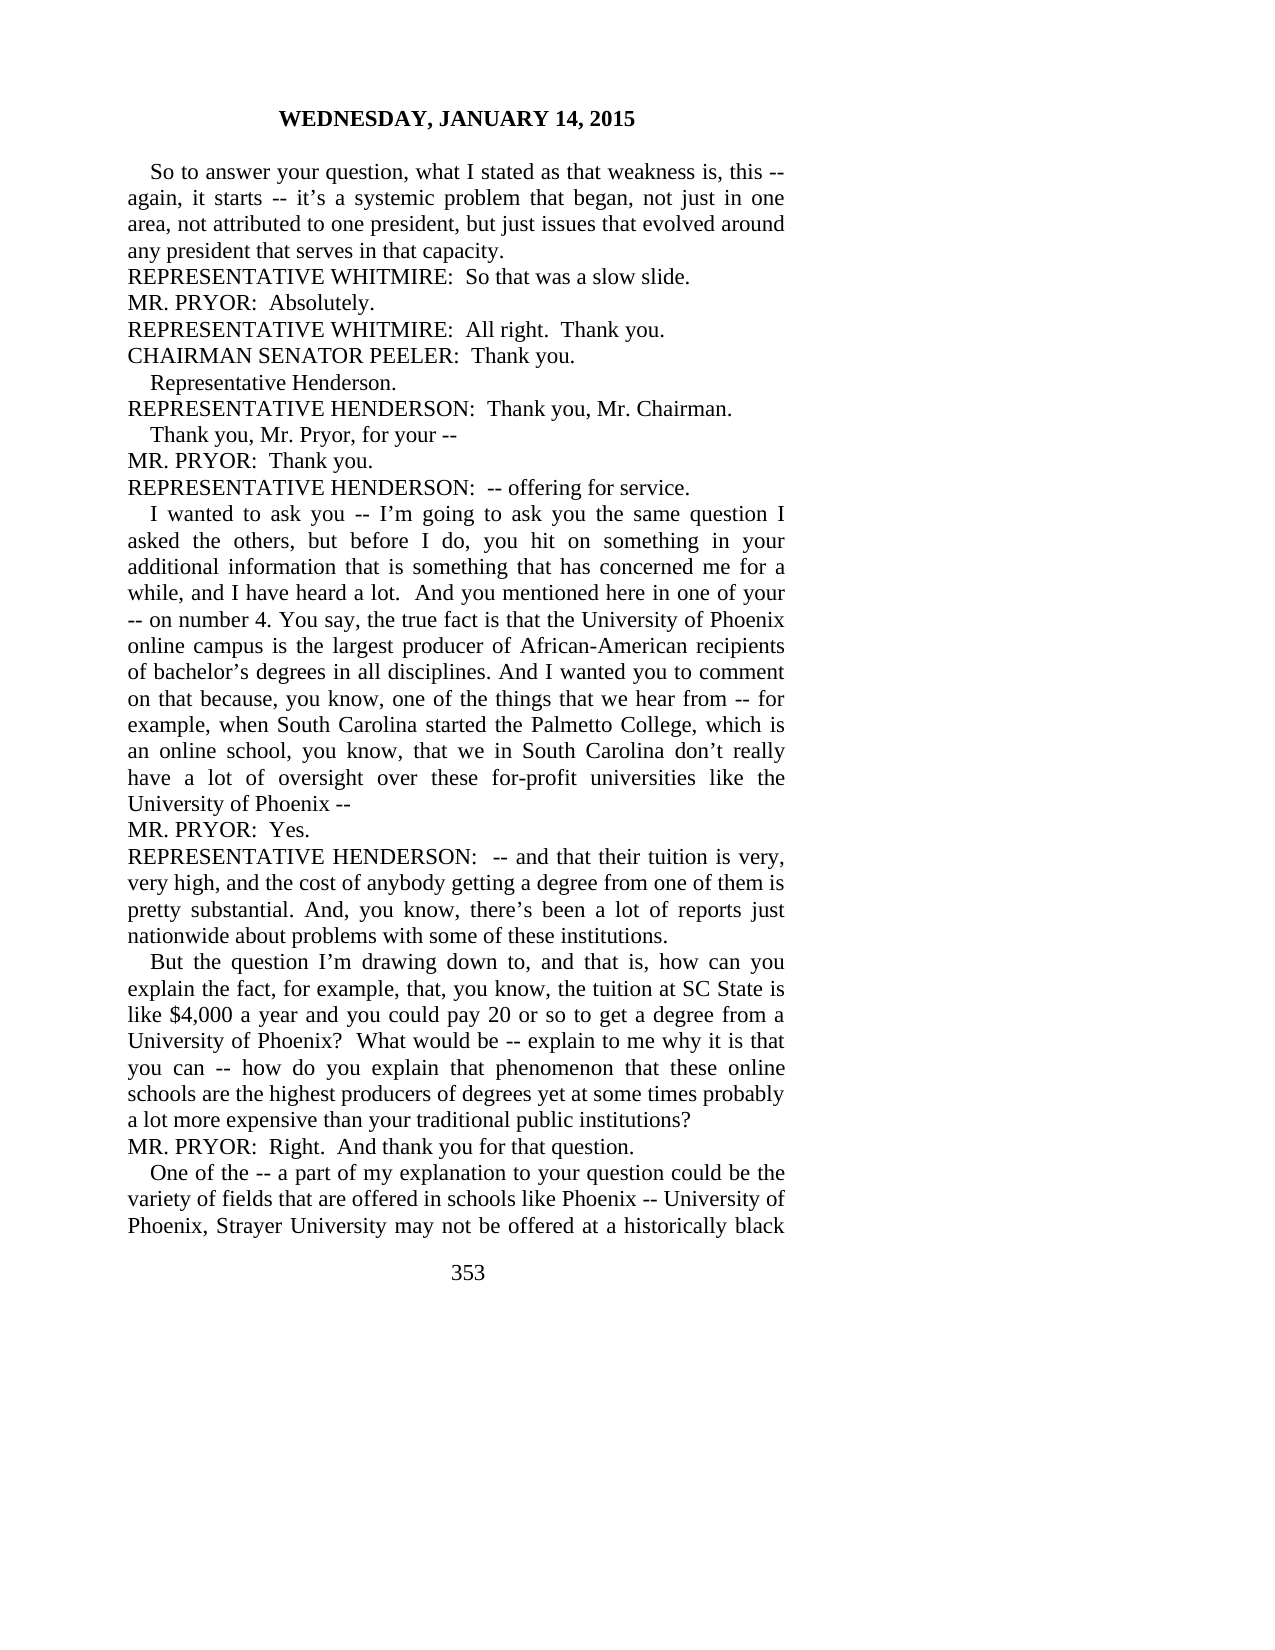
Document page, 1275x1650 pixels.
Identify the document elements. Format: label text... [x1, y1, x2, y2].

text MR. PRYOR: Right. And thank you for that question. [127, 1133, 786, 1159]
text But the question I’m drawing down to, and that is, how can you explain the fact, for example, that, you know, the tuition at SC State is like $4,000 a year and you could pay 20 or so to get a degree from a University of Phoenix? What would be -- explain to me why it is that you can -- how do you explain that phenomenon that these online schools are the highest producers of degrees yet at some times probably a lot more expensive than your traditional public institutions? [127, 948, 786, 1133]
text So to answer your question, what I stated as that weakness is, this -- again, it starts -- it’s a systemic problem that began, not just in one area, not attributed to one president, but just issues that evolved around any president that serves in that capacity. [127, 158, 786, 263]
text REPRESENTATIVE HENDERSON: -- and that their tuition is very, very high, and the cost of anybody getting a degree from one of them is pretty substantial. And, you know, there’s been a lot of reports just nationwide about problems with some of these institutions. [127, 843, 786, 948]
text MR. PRYOR: Thank you. [127, 448, 786, 474]
text REPRESENTATIVE WHITMIRE: So that was a slow slide. [127, 263, 786, 289]
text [127, 1159, 786, 1238]
text CHAIRMAN SENATOR PEELER: Thank you. [127, 342, 786, 368]
text REPRESENTATIVE HENDERSON: -- offering for service. [127, 474, 786, 500]
text Representative Henderson. [127, 368, 786, 395]
text MR. PRYOR: Yes. [127, 817, 786, 843]
text REPRESENTATIVE WHITMIRE: All right. Thank you. [127, 316, 786, 342]
text MR. PRYOR: Absolutely. [127, 289, 786, 316]
text Thank you, Mr. Pryor, for your -- [127, 421, 786, 448]
text REPRESENTATIVE HENDERSON: Thank you, Mr. Chairman. [127, 395, 786, 421]
text I wanted to ask you -- I’m going to ask you the same question I asked the others, but before I do, you hit on something in your additional information that is something that has concerned me for a while, and I have heard a lot. And you mentioned here in one of your -- on number 4. You say, the true fact is that the University of Phoenix online campus is the largest producer of African-American recipients of bachelor’s degrees in all disciplines. And I wanted you to comment on that because, you know, one of the things that we hear from -- for example, when South Carolina started the Palmetto College, which is an online school, you know, that we in South Carolina don’t really have a lot of oversight over these for-profit universities like the University of Phoenix -- [127, 500, 786, 817]
